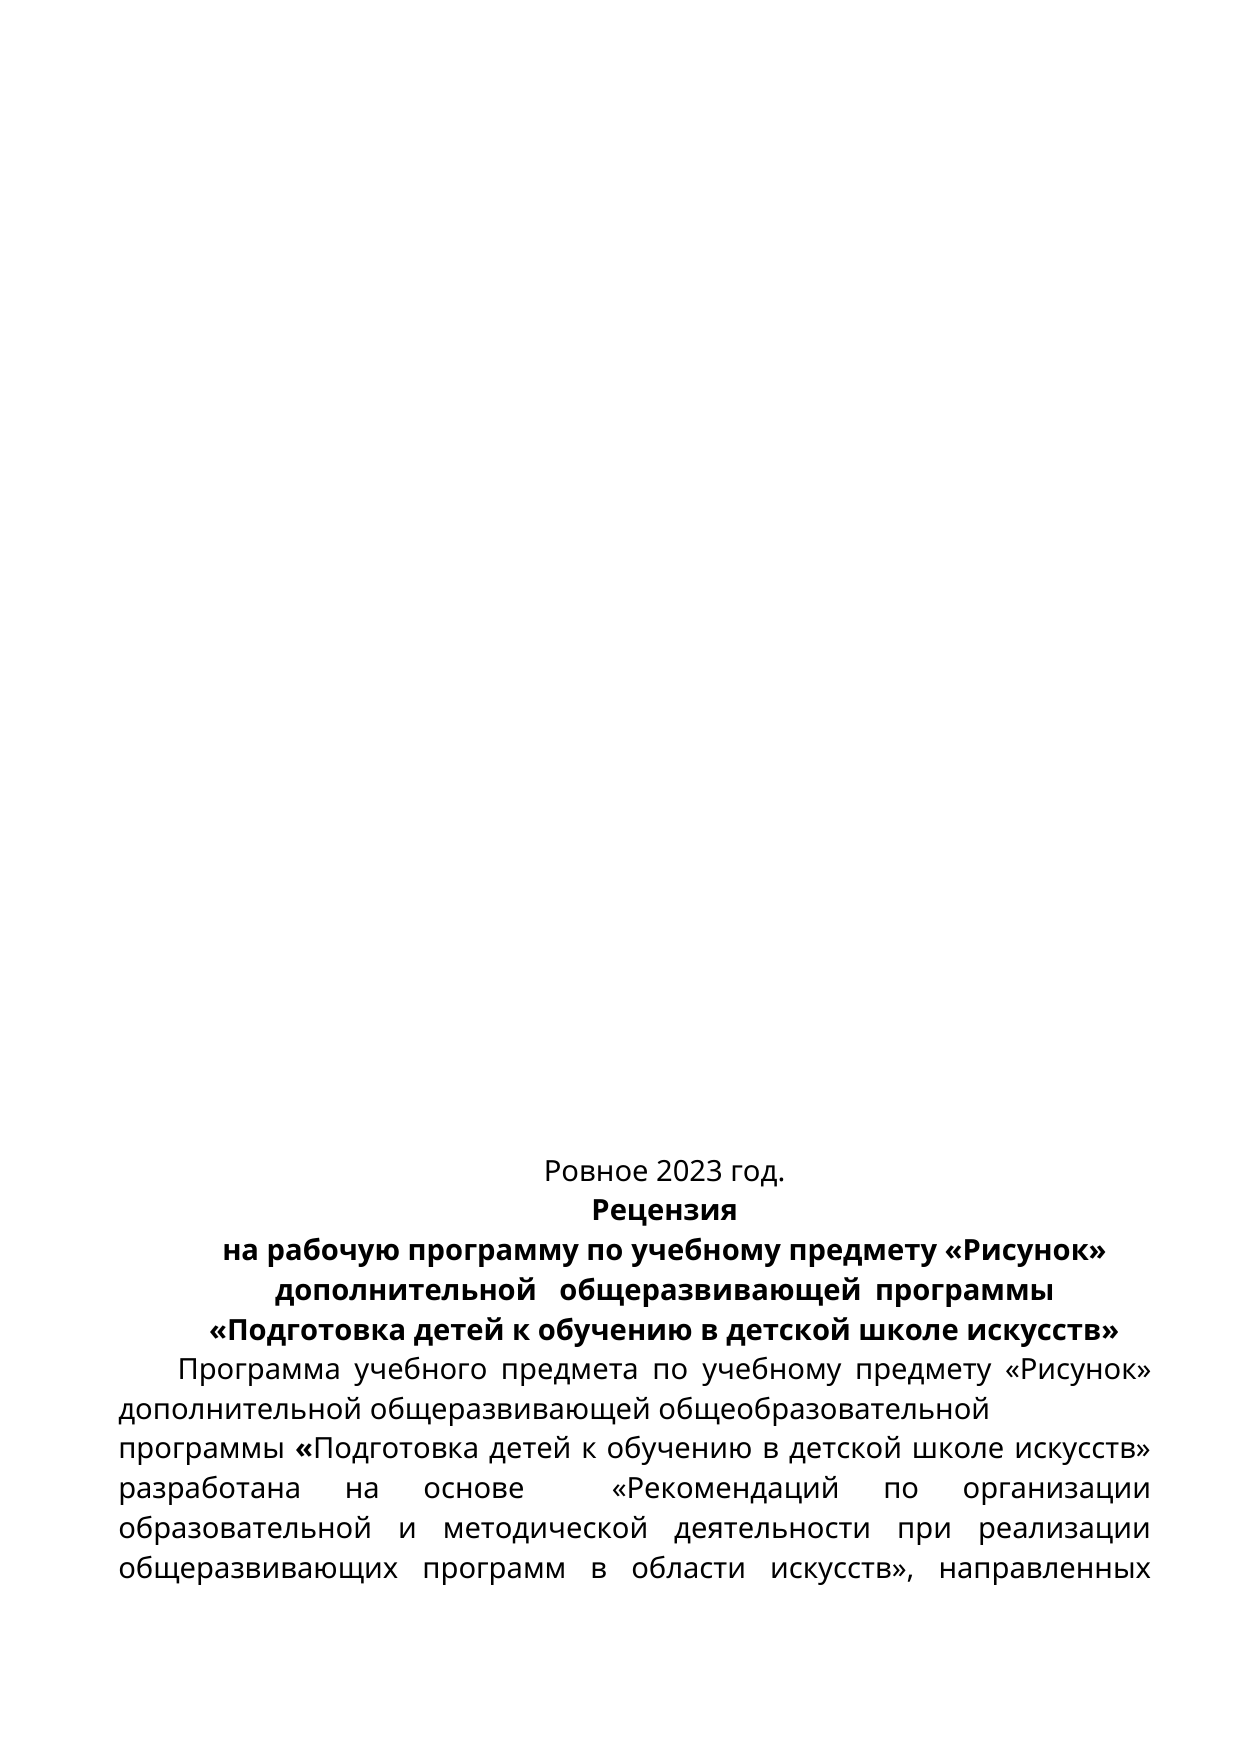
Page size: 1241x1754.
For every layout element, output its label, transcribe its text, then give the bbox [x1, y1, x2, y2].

text Рецензия [177, 1190, 1152, 1229]
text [118, 1348, 1152, 1587]
text дополнительной общеразвивающей программы «Подготовка детей к обучению в детской школе искусств» [177, 1269, 1152, 1348]
text на рабочую программу по учебному предмету «Рисунок» [177, 1229, 1152, 1269]
text Ровное 2023 год. [177, 1150, 1152, 1190]
